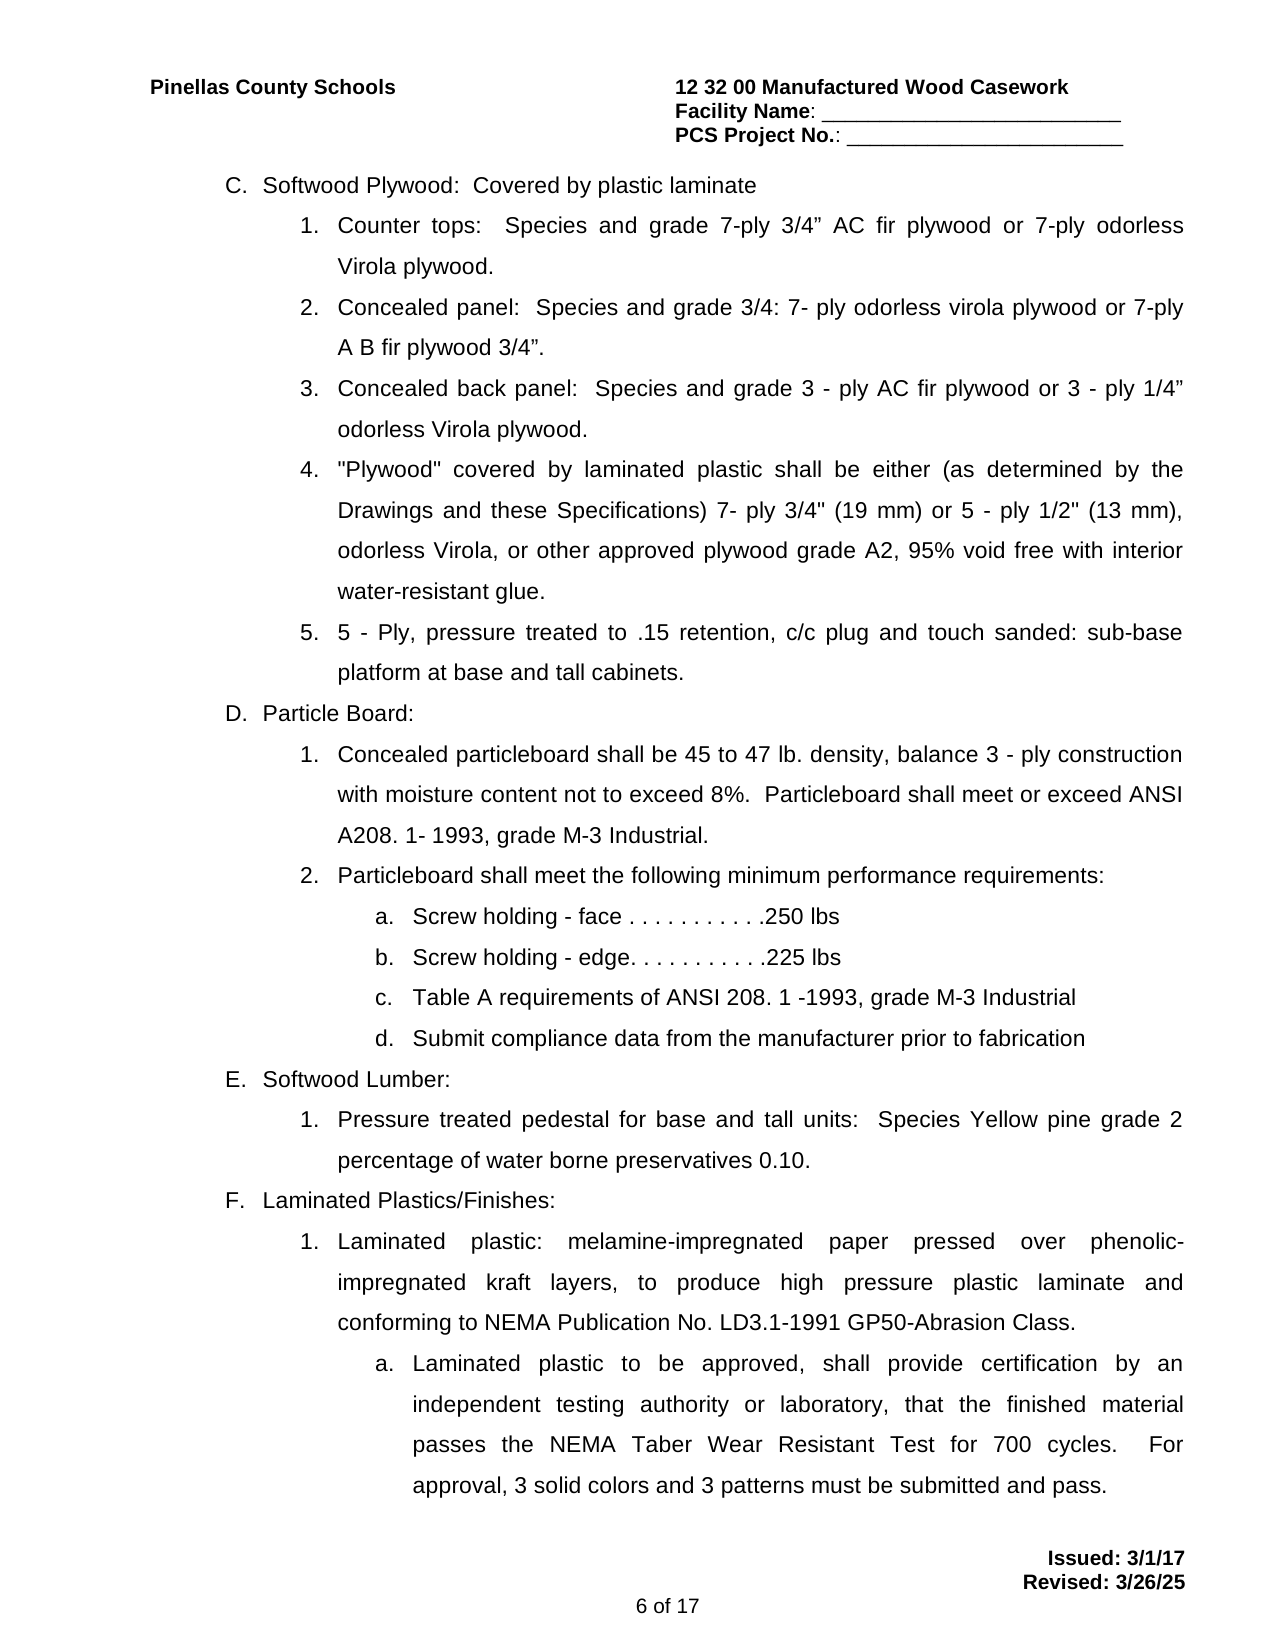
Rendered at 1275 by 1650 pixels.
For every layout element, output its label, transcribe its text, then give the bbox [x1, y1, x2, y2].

text C. Softwood Plywood: Covered by plastic laminate [225, 171, 1185, 198]
list Pressure treated pedestal for base and tall units: Species Yellow pine grade 2 percentage of water borne preservatives 0.10. [300, 1106, 1185, 1173]
list Laminated plastic to be approved, shall provide certification by an independent testing authority or laboratory, that the finished material passes the NEMA Taber Wear Resistant Test for 700 cycles. For approval, 3 solid colors and 3 patterns must be submitted and pass. [375, 1349, 1185, 1498]
list Concealed panel: Species and grade 3/4: 7- ply odorless virola plywood or 7-ply A B fir plywood 3/4”. [300, 293, 1185, 361]
list Counter tops: Species and grade 7-ply 3/4” AC fir plywood or 7-ply odorless Virola plywood. [300, 212, 1185, 279]
list Particleboard shall meet the following minimum performance requirements: [300, 862, 1185, 889]
text D. Particle Board: [225, 699, 1185, 726]
list Concealed particleboard shall be 45 to 47 lb. density, balance 3 - ply construction with moisture content not to exceed 8%. Particleboard shall meet or exceed ANSI A208. 1- 1993, grade M-3 Industrial. [300, 740, 1185, 848]
list Laminated plastic: melamine-impregnated paper pressed over phenolic-impregnated kraft layers, to produce high pressure plastic laminate and conforming to NEMA Publication No. LD3.1-1991 GP50-Abrasion Class. [300, 1227, 1185, 1336]
list Table A requirements of ANSI 208. 1 -1993, grade M-3 Industrial [375, 984, 1185, 1011]
text F. Laminated Plastics/Finishes: [225, 1187, 1185, 1214]
list 5 - Ply, pressure treated to .15 retention, c/c plug and touch sanded: sub-base platform at base and tall cabinets. [300, 618, 1185, 686]
list Submit compliance data from the manufacturer prior to fabrication [375, 1024, 1185, 1051]
list Concealed back panel: Species and grade 3 - ply AC fir plywood or 3 - ply 1/4” odorless Virola plywood. [300, 374, 1185, 442]
text E. Softwood Lumber: [225, 1065, 1185, 1092]
list Screw holding - edge. . . . . . . . . . .225 lbs [375, 943, 1185, 970]
list "Plywood" covered by laminated plastic shall be either (as determined by the Drawings and these Specifications) 7- ply 3/4" (19 mm) or 5 - ply 1/2" (13 mm), odorless Virola, or other approved plywood grade A2, 95% void free with interior water-resistant glue. [300, 456, 1185, 604]
list Screw holding - face . . . . . . . . . . .250 lbs [375, 902, 1185, 929]
